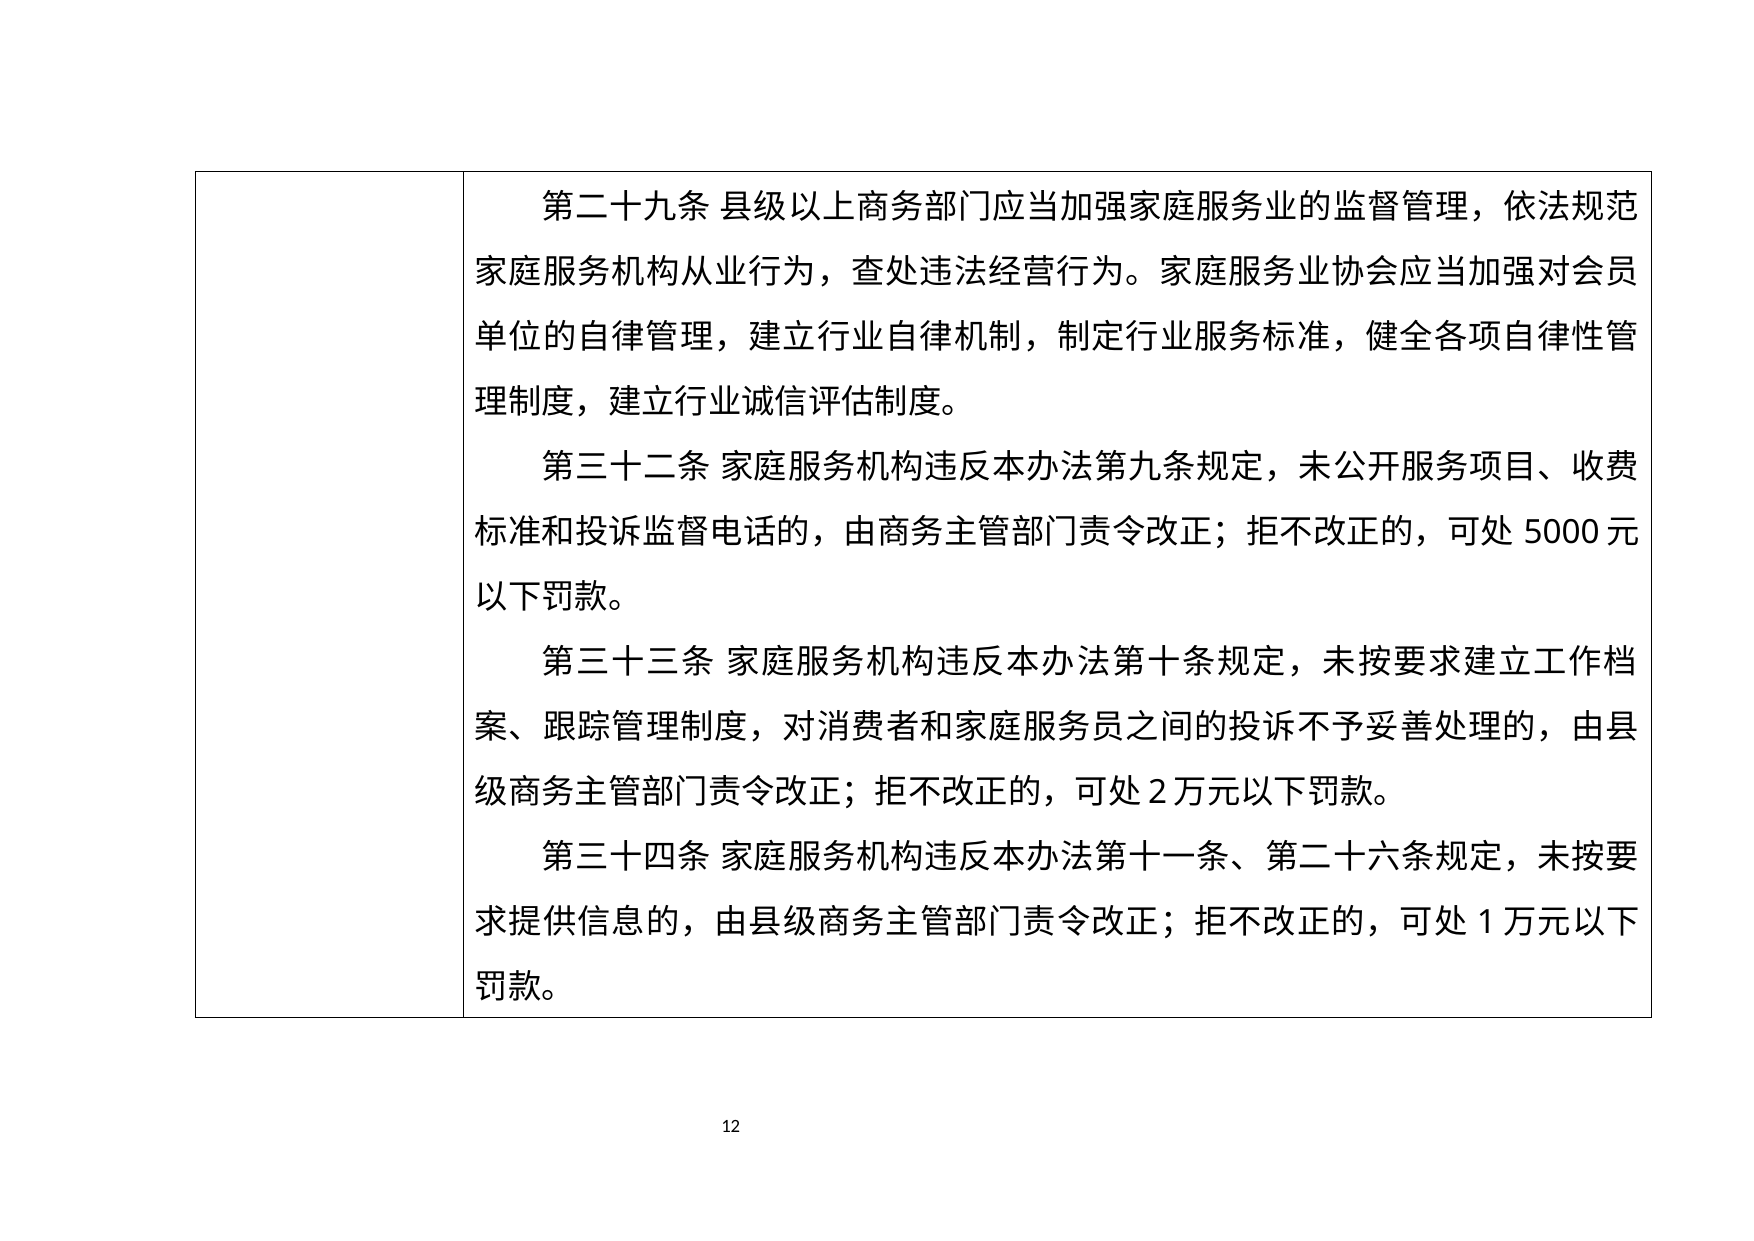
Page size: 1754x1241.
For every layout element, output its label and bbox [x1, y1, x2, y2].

table_cell [196, 172, 463, 1017]
table_cell [464, 172, 1651, 1017]
